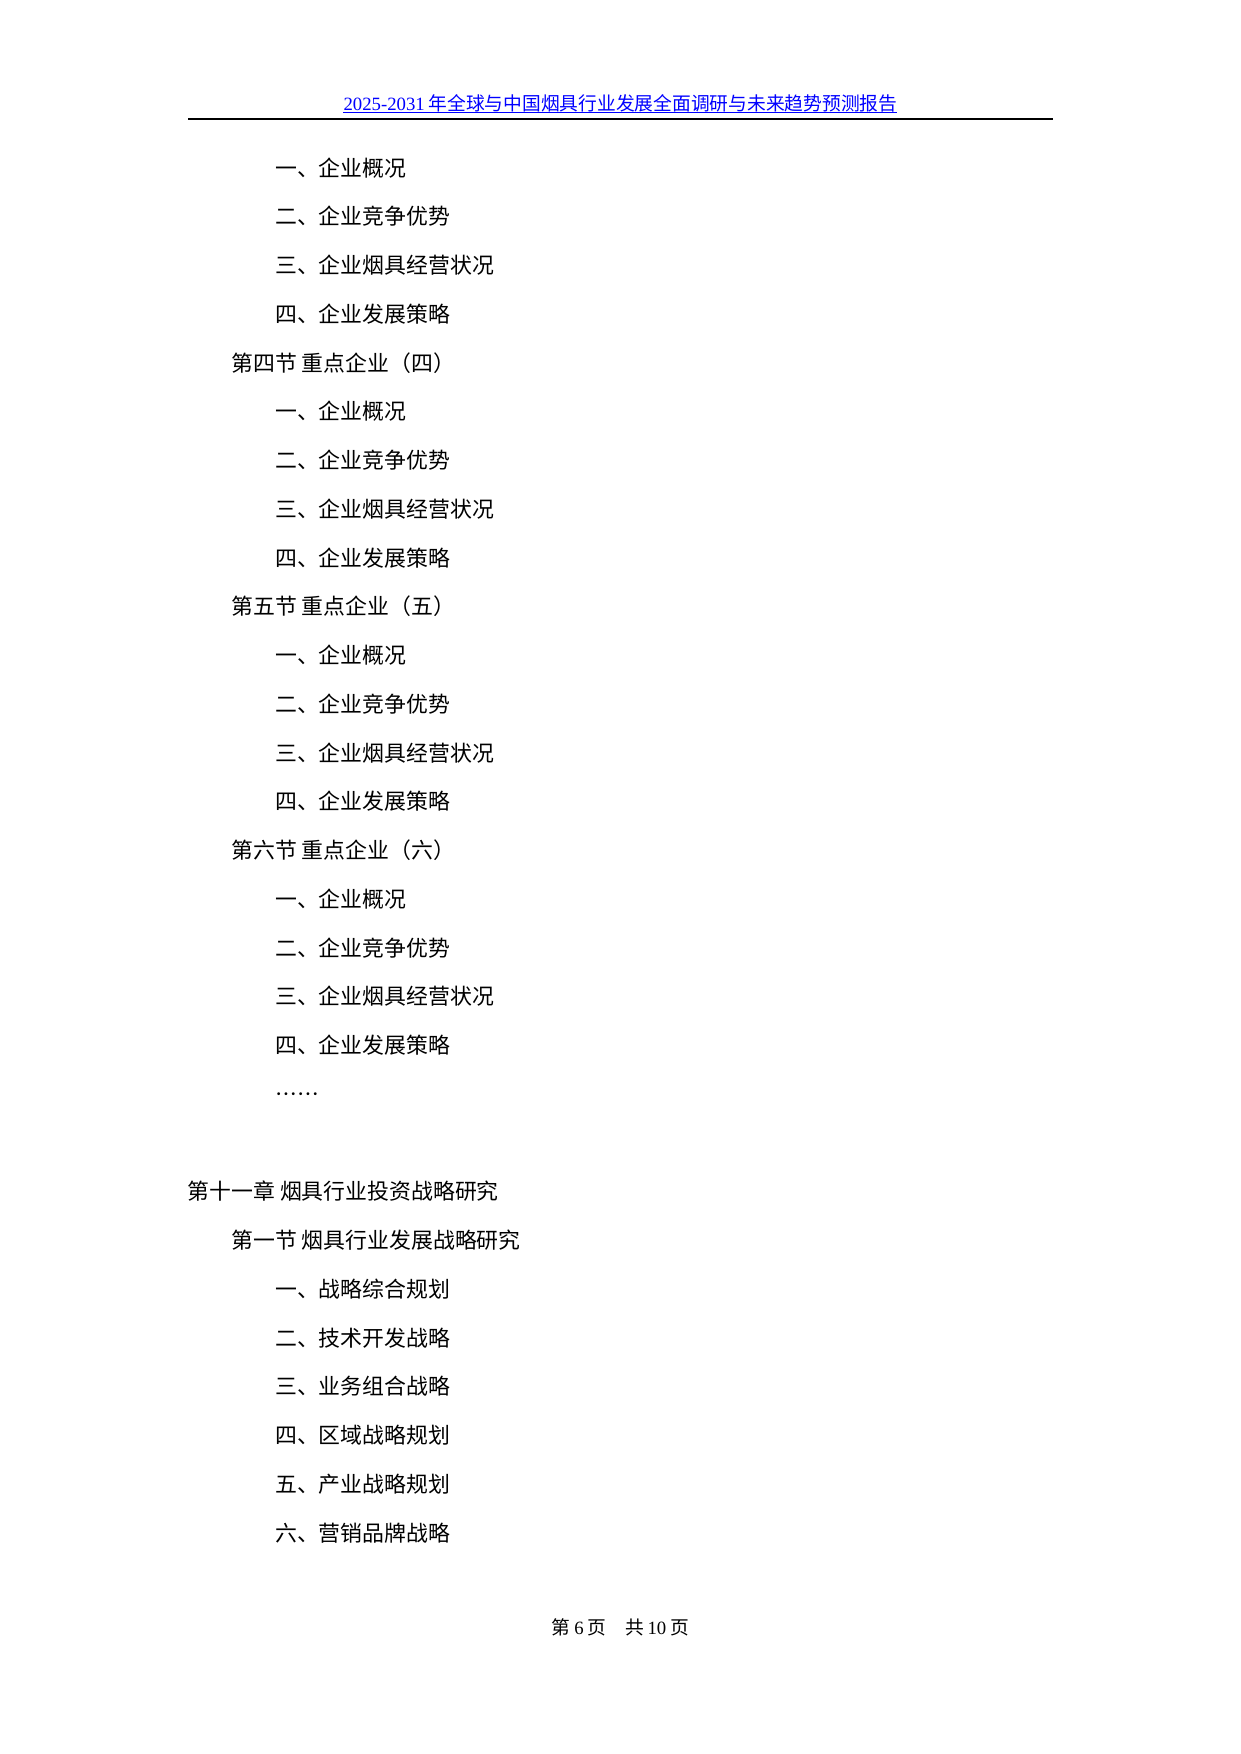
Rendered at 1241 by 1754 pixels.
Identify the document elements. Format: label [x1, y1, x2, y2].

text [187, 150, 1053, 1548]
